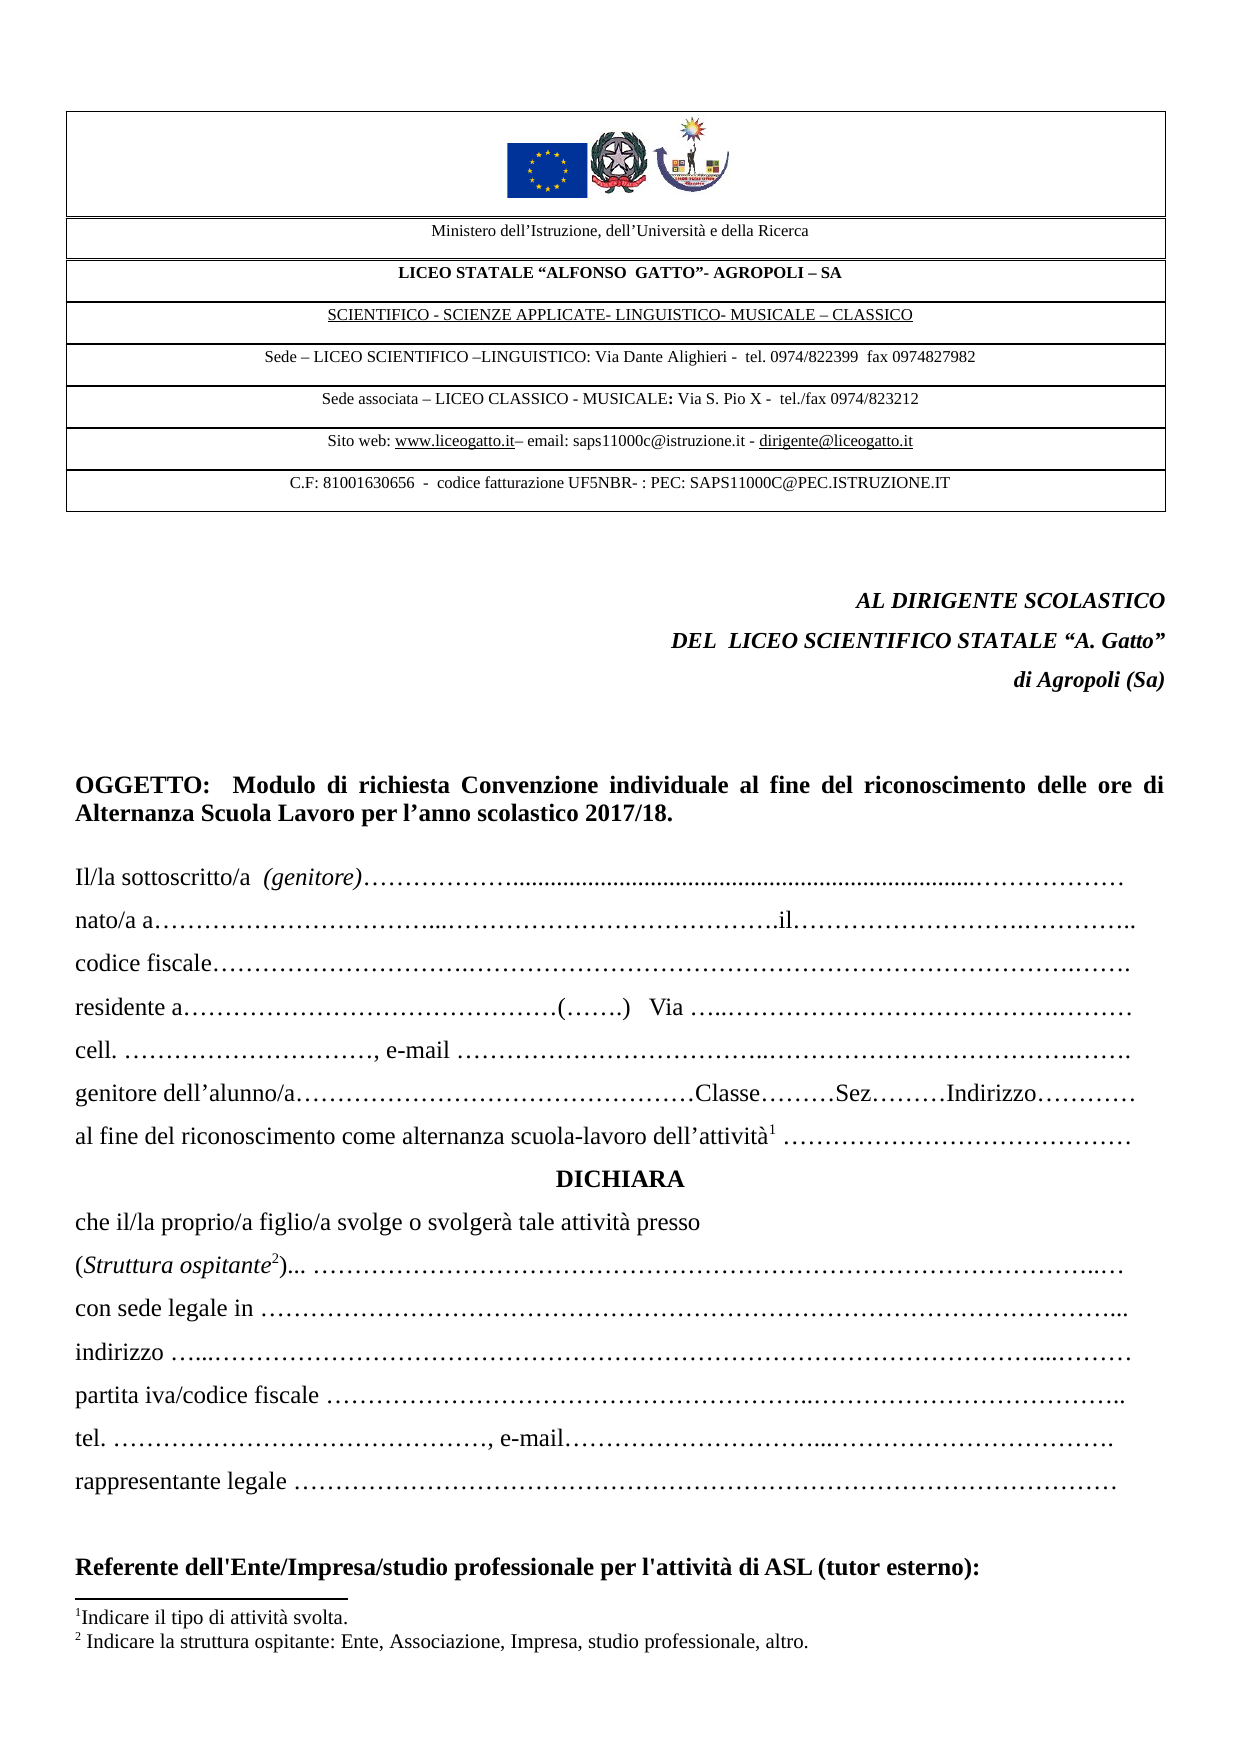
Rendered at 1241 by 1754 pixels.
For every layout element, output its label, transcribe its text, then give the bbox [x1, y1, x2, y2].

text Sede associata – LICEO CLASSICO - MUSICALE: Via S. Pio X - tel./fax 0974/823212 [67, 387, 1165, 427]
text DEL LICEO SCIENTIFICO STATALE “A. Gatto” [75, 627, 1165, 653]
text Sito web: www.liceogatto.it– email: saps11000c@istruzione.it - dirigente@liceogatto.it [67, 429, 1165, 469]
text con sede legale in …………………………………………………………………………………………... [75, 1293, 1165, 1322]
text tel. ………………………………………, e-mail…………………………...……………………………. [75, 1423, 1165, 1452]
text AL DIRIGENTE SCOLASTICO [75, 588, 1165, 614]
text partita iva/codice fiscale …………………………………………………..……………………………….. [75, 1380, 1165, 1408]
text C.F: 81001630656 - codice fatturazione UF5NBR- : PEC: SAPS11000C@PEC.ISTRUZIONE.IT [67, 471, 1165, 511]
text Sede – LICEO SCIENTIFICO –LINGUISTICO: Via Dante Alighieri - tel. 0974/822399 fax 0974827982 [67, 345, 1165, 385]
text residente a………………………………………(…….) Via …..………………………………….……… [75, 992, 1165, 1020]
text (Struttura ospitante)... …………………………………………………………………………………..… [75, 1250, 1165, 1279]
text nato/a a……………………………...………………………………….il……………………….………….. [75, 905, 1165, 934]
text SCIENTIFICO - SCIENZE APPLICATE- LINGUISTICO- MUSICALE – CLASSICO [67, 303, 1165, 343]
text indirizzo …...………………………………………………………………………………………...……… [75, 1337, 1165, 1365]
text codice fiscale………………………….……………………………………………………………….……. [75, 948, 1165, 977]
text OGGETTO: Modulo di richiesta Convenzione individuale al fine del riconoscimento delle ore di Alternanza Scuola Lavoro per l’anno scolastico 2017/18. [75, 770, 1165, 827]
text Ministero dell’Istruzione, dell’Università e della Ricerca [67, 219, 1165, 258]
text DICHIARA [75, 1164, 1165, 1193]
text Il/la sottoscritto/a (genitore)………………..........................................................................……………… [75, 862, 1165, 891]
picture [507, 114, 733, 198]
text cell. …………………………, e-mail ………………………………..……………………………….……. [75, 1035, 1165, 1063]
text LICEO STATALE “ALFONSO GATTO”- AGROPOLI – SA [67, 261, 1165, 301]
text Referente dell'Ente/Impresa/studio professionale per l'attività di ASL (tutor esterno): [75, 1552, 1165, 1581]
text rappresentante legale ……………………………………………………………………………………… [75, 1466, 1165, 1495]
text al fine del riconoscimento come alternanza scuola-lavoro dell’attività …………………………………… [75, 1121, 1165, 1150]
text genitore dell’alunno/a…………………………………………Classe………Sez………Indirizzo………… [75, 1078, 1165, 1107]
text che il/la proprio/a figlio/a svolge o svolgerà tale attività presso [75, 1207, 1165, 1236]
text di Agropoli (Sa) [75, 667, 1165, 693]
